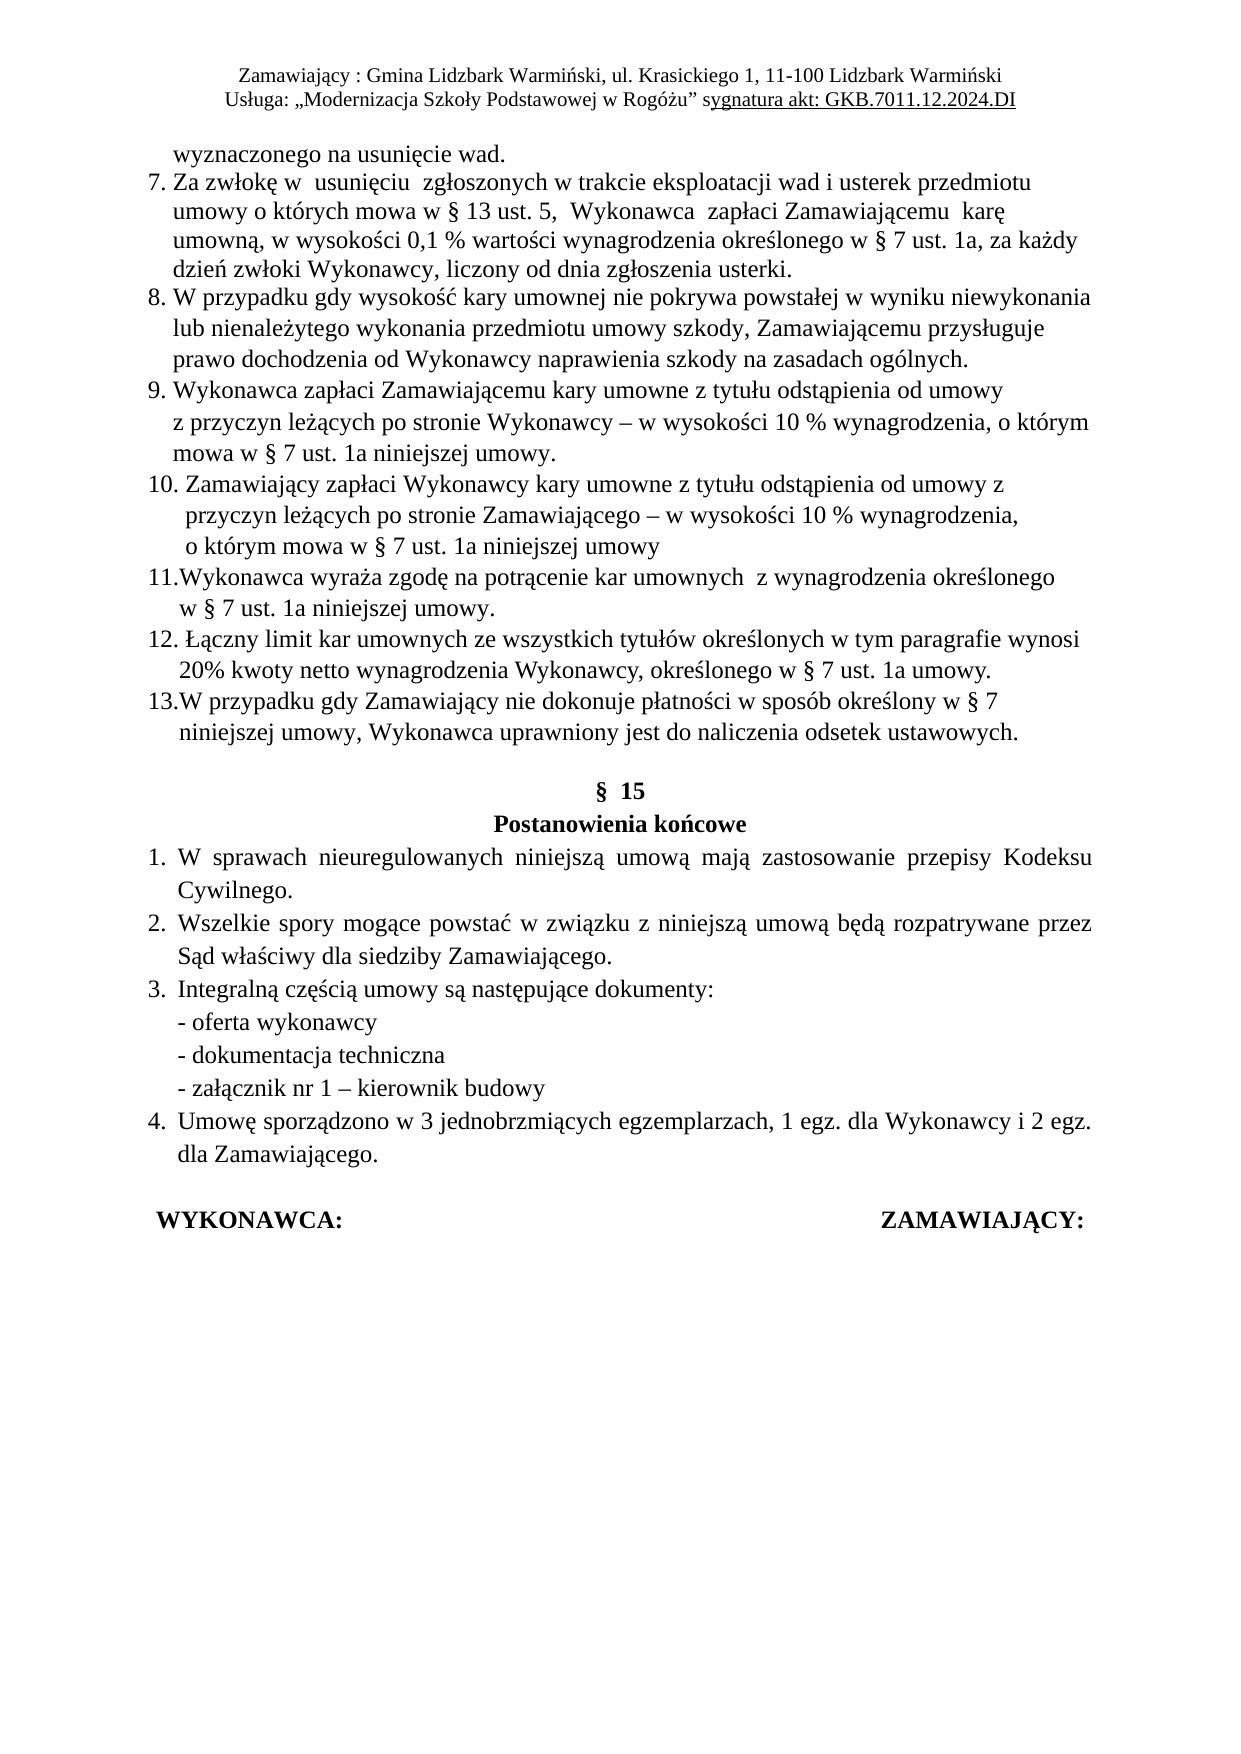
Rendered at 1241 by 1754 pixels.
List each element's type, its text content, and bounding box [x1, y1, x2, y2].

text 13.W przypadku gdy Zamawiający nie dokonuje płatności w sposób określony w § 7 [148, 686, 1092, 715]
text mowa w § 7 ust. 1a niniejszej umowy. [148, 438, 1092, 466]
text wyznaczonego na usunięcie wad. 7. Za zwłokę w usunięciu zgłoszonych w trakcie eksploatacji wad i usterek przedmiotu [148, 139, 1092, 196]
text umowy o których mowa w § 13 ust. 5, Wykonawca zapłaci Zamawiającemu karę [148, 196, 1092, 225]
text 20% kwoty netto wynagrodzenia Wykonawcy, określonego w § 7 ust. 1a umowy. [148, 655, 1092, 684]
list Wszelkie spory mogące powstać w związku z niniejszą umową będą rozpatrywane przez Sąd właściwy dla siedziby Zamawiającego. [148, 908, 1092, 970]
list Integralną częścią umowy są następujące dokumenty: [148, 974, 1092, 1003]
text 11.Wykonawca wyraża zgodę na potrącenie kar umownych z wynagrodzenia określonego w § 7 ust. 1a niniejszej umowy. [148, 562, 1092, 622]
text niniejszej umowy, Wykonawca uprawniony jest do naliczenia odsetek ustawowych. [148, 717, 1092, 746]
text lub nienależytego wykonania przedmiotu umowy szkody, Zamawiającemu przysługuje [148, 313, 1092, 342]
text prawo dochodzenia od Wykonawcy naprawienia szkody na zasadach ogólnych. [148, 344, 1092, 373]
text umowną, w wysokości 0,1 % wartości wynagrodzenia określonego w § 7 ust. 1a, za każdy [148, 225, 1092, 254]
list W sprawach nieuregulowanych niniejszą umową mają zastosowanie przepisy Kodeksu Cywilnego. [148, 842, 1092, 904]
text 12. Łączny limit kar umownych ze wszystkich tytułów określonych w tym paragrafie wynosi [148, 624, 1092, 653]
text o którym mowa w § 7 ust. 1a niniejszej umowy [148, 531, 1092, 559]
text 8. W przypadku gdy wysokość kary umownej nie pokrywa powstałej w wyniku niewykonania [148, 282, 1092, 311]
text przyczyn leżących po stronie Zamawiającego – w wysokości 10 % wynagrodzenia, [148, 500, 1092, 528]
text 9. Wykonawca zapłaci Zamawiającemu kary umowne z tytułu odstąpienia od umowy [148, 376, 1092, 404]
text § 15 [148, 776, 1092, 805]
text WYKONAWCA: ZAMAWIAJĄCY: [148, 1205, 1092, 1234]
list Umowę sporządzono w 3 jednobrzmiących egzemplarzach, 1 egz. dla Wykonawcy i 2 egz. dla Zamawiającego. [148, 1106, 1092, 1168]
text z przyczyn leżących po stronie Wykonawcy – w wysokości 10 % wynagrodzenia, o którym [148, 407, 1092, 435]
text Postanowienia końcowe [148, 809, 1092, 838]
text - załącznik nr 1 – kierownik budowy [177, 1073, 1092, 1102]
text - oferta wykonawcy [177, 1007, 1092, 1036]
text 10. Zamawiający zapłaci Wykonawcy kary umowne z tytułu odstąpienia od umowy z [148, 469, 1092, 497]
text - dokumentacja techniczna [177, 1040, 1092, 1069]
text dzień zwłoki Wykonawcy, liczony od dnia zgłoszenia usterki. [148, 254, 1092, 282]
